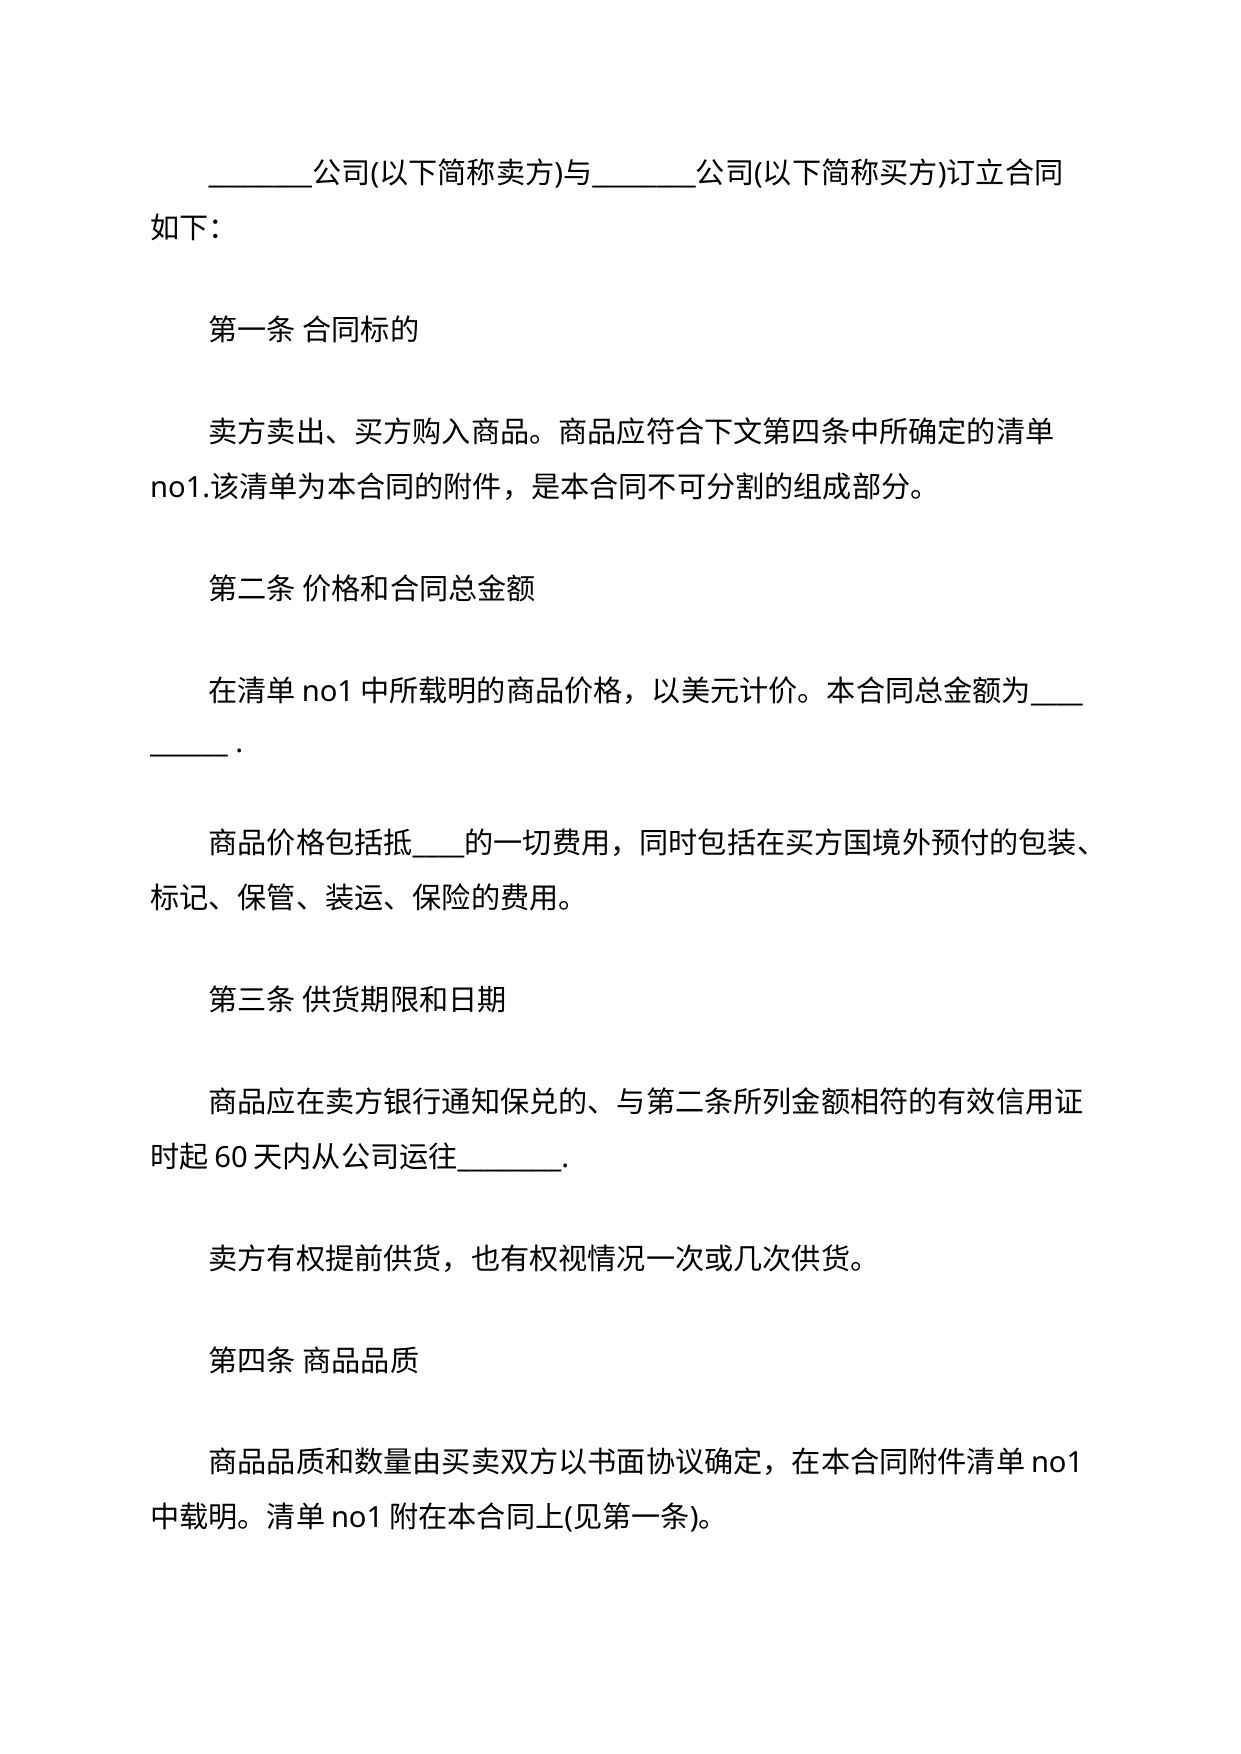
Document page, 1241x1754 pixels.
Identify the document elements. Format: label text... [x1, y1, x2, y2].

text 在清单no1中所载明的商品价格，以美元计价。本合同总金额为__________ . [150, 667, 1090, 761]
text 商品价格包括抵____的一切费用，同时包括在买方国境外预付的包装、标记、保管、装运、保险的费用。 [150, 820, 1090, 917]
text 商品应在卖方银行通知保兑的、与第二条所列金额相符的有效信用证时起60天内从公司运往________. [150, 1078, 1090, 1176]
text 第一条 合同标的 [150, 307, 1090, 349]
text 卖方有权提前供货，也有权视情况一次或几次供货。 [150, 1235, 1090, 1278]
text 第四条 商品品质 [150, 1337, 1090, 1379]
text 卖方卖出、买方购入商品。商品应符合下文第四条中所确定的清单no1.该清单为本合同的附件，是本合同不可分割的组成部分。 [150, 408, 1090, 506]
text 商品品质和数量由买卖双方以书面协议确定，在本合同附件清单no1中载明。清单no1附在本合同上(见第一条)。 [150, 1439, 1090, 1536]
text 第二条 价格和合同总金额 [150, 565, 1090, 608]
text ________公司(以下简称卖方)与________公司(以下简称买方)订立合同如下： [150, 150, 1090, 247]
text 第三条 供货期限和日期 [150, 977, 1090, 1019]
